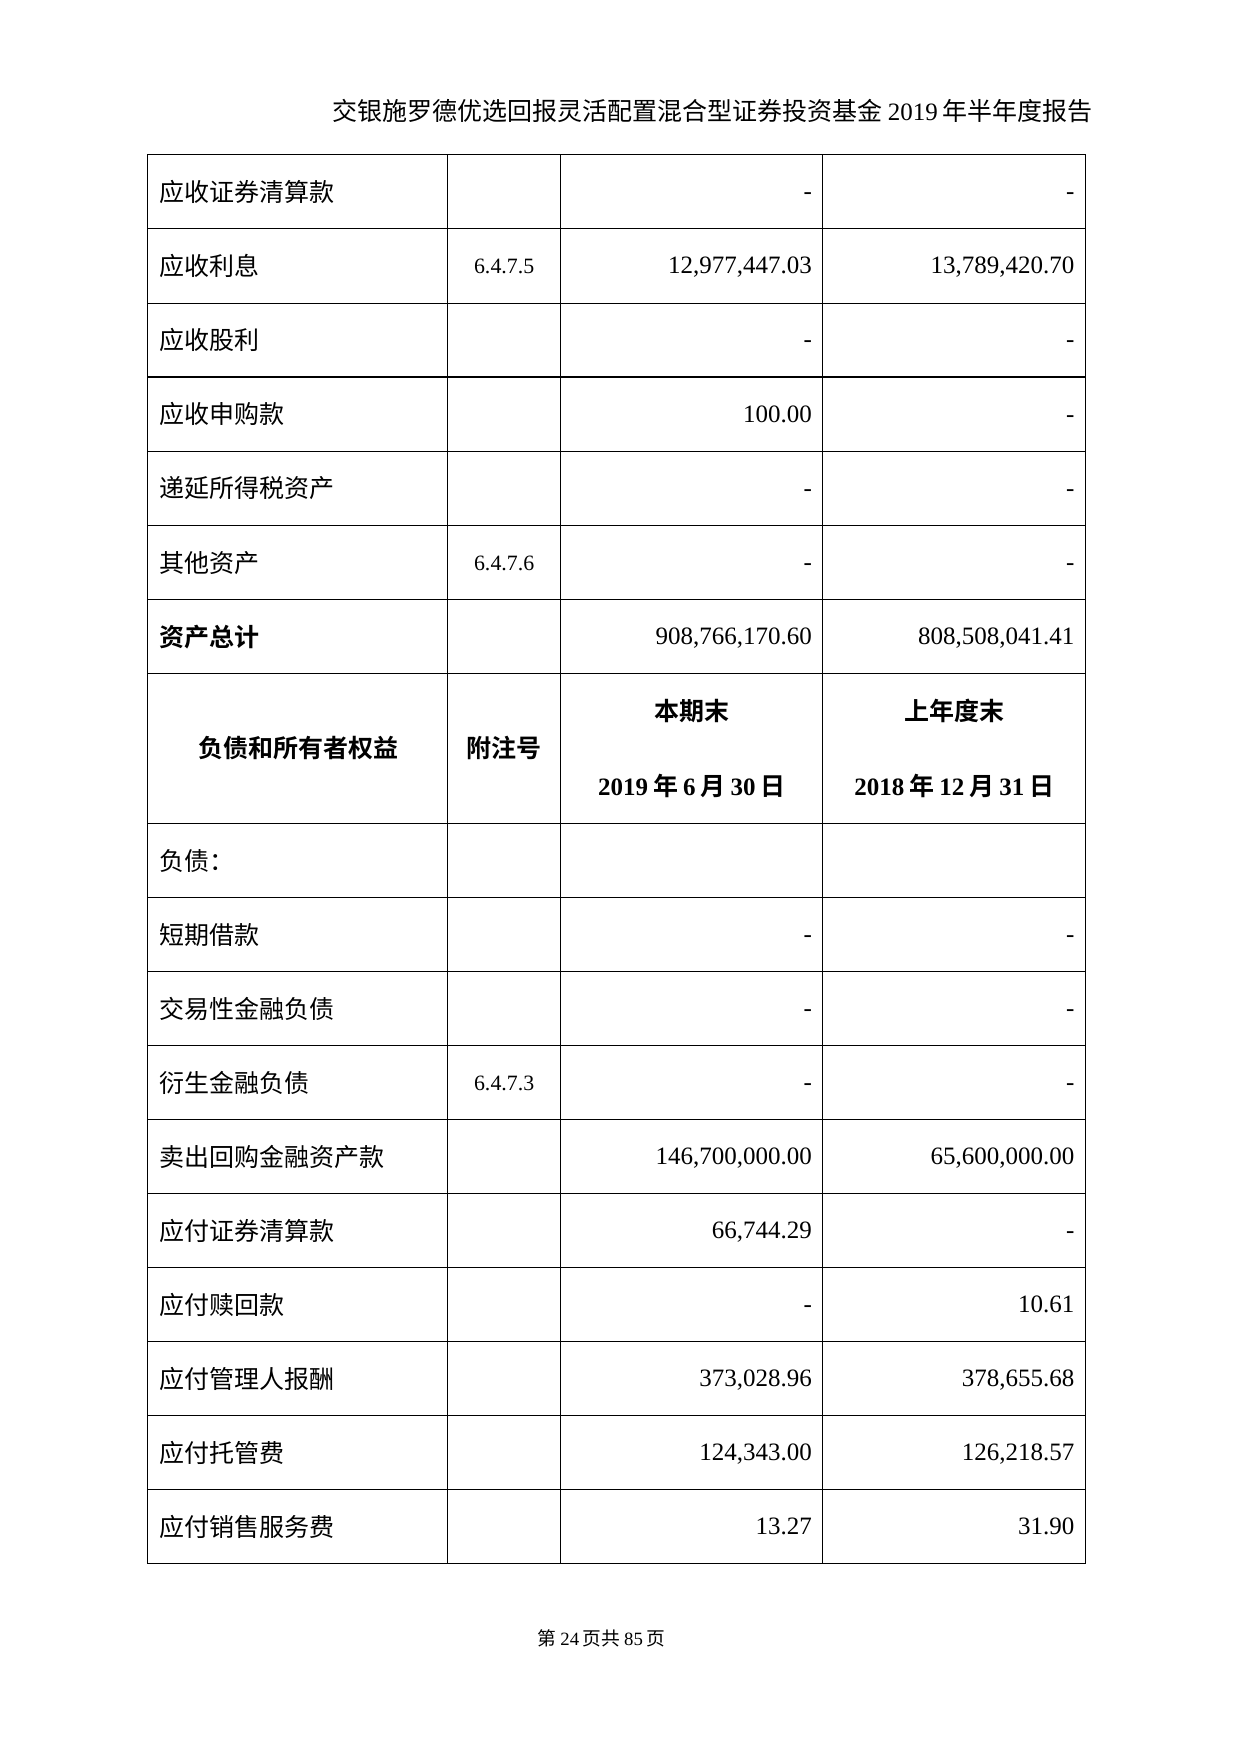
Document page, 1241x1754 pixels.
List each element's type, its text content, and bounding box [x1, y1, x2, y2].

table_cell - [823, 378, 1085, 451]
table_cell [448, 1342, 560, 1415]
table_cell 递延所得税资产 [148, 452, 447, 524]
table_cell 13,789,420.70 [823, 229, 1085, 302]
table_cell 6.4.7.3 [448, 1046, 560, 1119]
table_cell - [561, 972, 822, 1045]
table_cell [448, 898, 560, 971]
table_cell 应收股利 [148, 304, 447, 376]
table_cell - [561, 155, 822, 228]
table_cell 10.61 [823, 1268, 1085, 1341]
table_cell [448, 824, 560, 897]
table_cell - [823, 526, 1085, 599]
table_cell 附注号 [448, 674, 560, 823]
table_cell 31.90 [823, 1490, 1085, 1563]
table_cell 66,744.29 [561, 1194, 822, 1267]
table_cell 资产总计 [148, 600, 447, 673]
table_cell [448, 155, 560, 228]
table_cell 应收申购款 [148, 378, 447, 451]
table_cell 应付销售服务费 [148, 1490, 447, 1563]
table_cell 12,977,447.03 [561, 229, 822, 302]
table_cell - [561, 304, 822, 376]
table_cell - [561, 898, 822, 971]
table_cell - [823, 898, 1085, 971]
table_cell [448, 1120, 560, 1193]
table_cell 100.00 [561, 378, 822, 451]
table_cell [448, 378, 560, 451]
table_cell 负债和所有者权益 [148, 674, 447, 823]
table_cell [448, 1490, 560, 1563]
table_cell - [823, 155, 1085, 228]
table_cell 6.4.7.6 [448, 526, 560, 599]
table_cell 13.27 [561, 1490, 822, 1563]
table_cell 短期借款 [148, 898, 447, 971]
table_cell - [823, 1046, 1085, 1119]
table_cell 其他资产 [148, 526, 447, 599]
table_cell [448, 600, 560, 673]
table_cell 衍生金融负债 [148, 1046, 447, 1119]
table_cell 交易性金融负债 [148, 972, 447, 1045]
table_cell [448, 452, 560, 524]
table_cell [823, 824, 1085, 897]
table_cell 卖出回购金融资产款 [148, 1120, 447, 1193]
table_cell 6.4.7.5 [448, 229, 560, 302]
table_cell - [561, 526, 822, 599]
table_cell 378,655.68 [823, 1342, 1085, 1415]
table_cell 应收利息 [148, 229, 447, 302]
table_cell [448, 304, 560, 376]
table_cell [448, 1416, 560, 1489]
table_cell [448, 1268, 560, 1341]
table_cell 146,700,000.00 [561, 1120, 822, 1193]
table_cell 65,600,000.00 [823, 1120, 1085, 1193]
table_cell - [823, 304, 1085, 376]
table_cell 908,766,170.60 [561, 600, 822, 673]
table_cell 负债： [148, 824, 447, 897]
table_cell 本期末 2019年6月30日 [561, 674, 822, 823]
table_cell - [823, 1194, 1085, 1267]
table_cell 应付管理人报酬 [148, 1342, 447, 1415]
table_cell 应付证券清算款 [148, 1194, 447, 1267]
table_cell [448, 972, 560, 1045]
table_cell - [823, 452, 1085, 524]
table_cell 126,218.57 [823, 1416, 1085, 1489]
table_cell - [561, 1268, 822, 1341]
table_cell 373,028.96 [561, 1342, 822, 1415]
table_cell - [561, 1046, 822, 1119]
table_cell 上年度末 2018年12月31日 [823, 674, 1085, 823]
table_cell 应付托管费 [148, 1416, 447, 1489]
table_cell - [561, 452, 822, 524]
table_cell 808,508,041.41 [823, 600, 1085, 673]
table_cell 应收证券清算款 [148, 155, 447, 228]
table_cell 124,343.00 [561, 1416, 822, 1489]
table_cell [448, 1194, 560, 1267]
table_cell 应付赎回款 [148, 1268, 447, 1341]
table_cell [561, 824, 822, 897]
table_cell - [823, 972, 1085, 1045]
